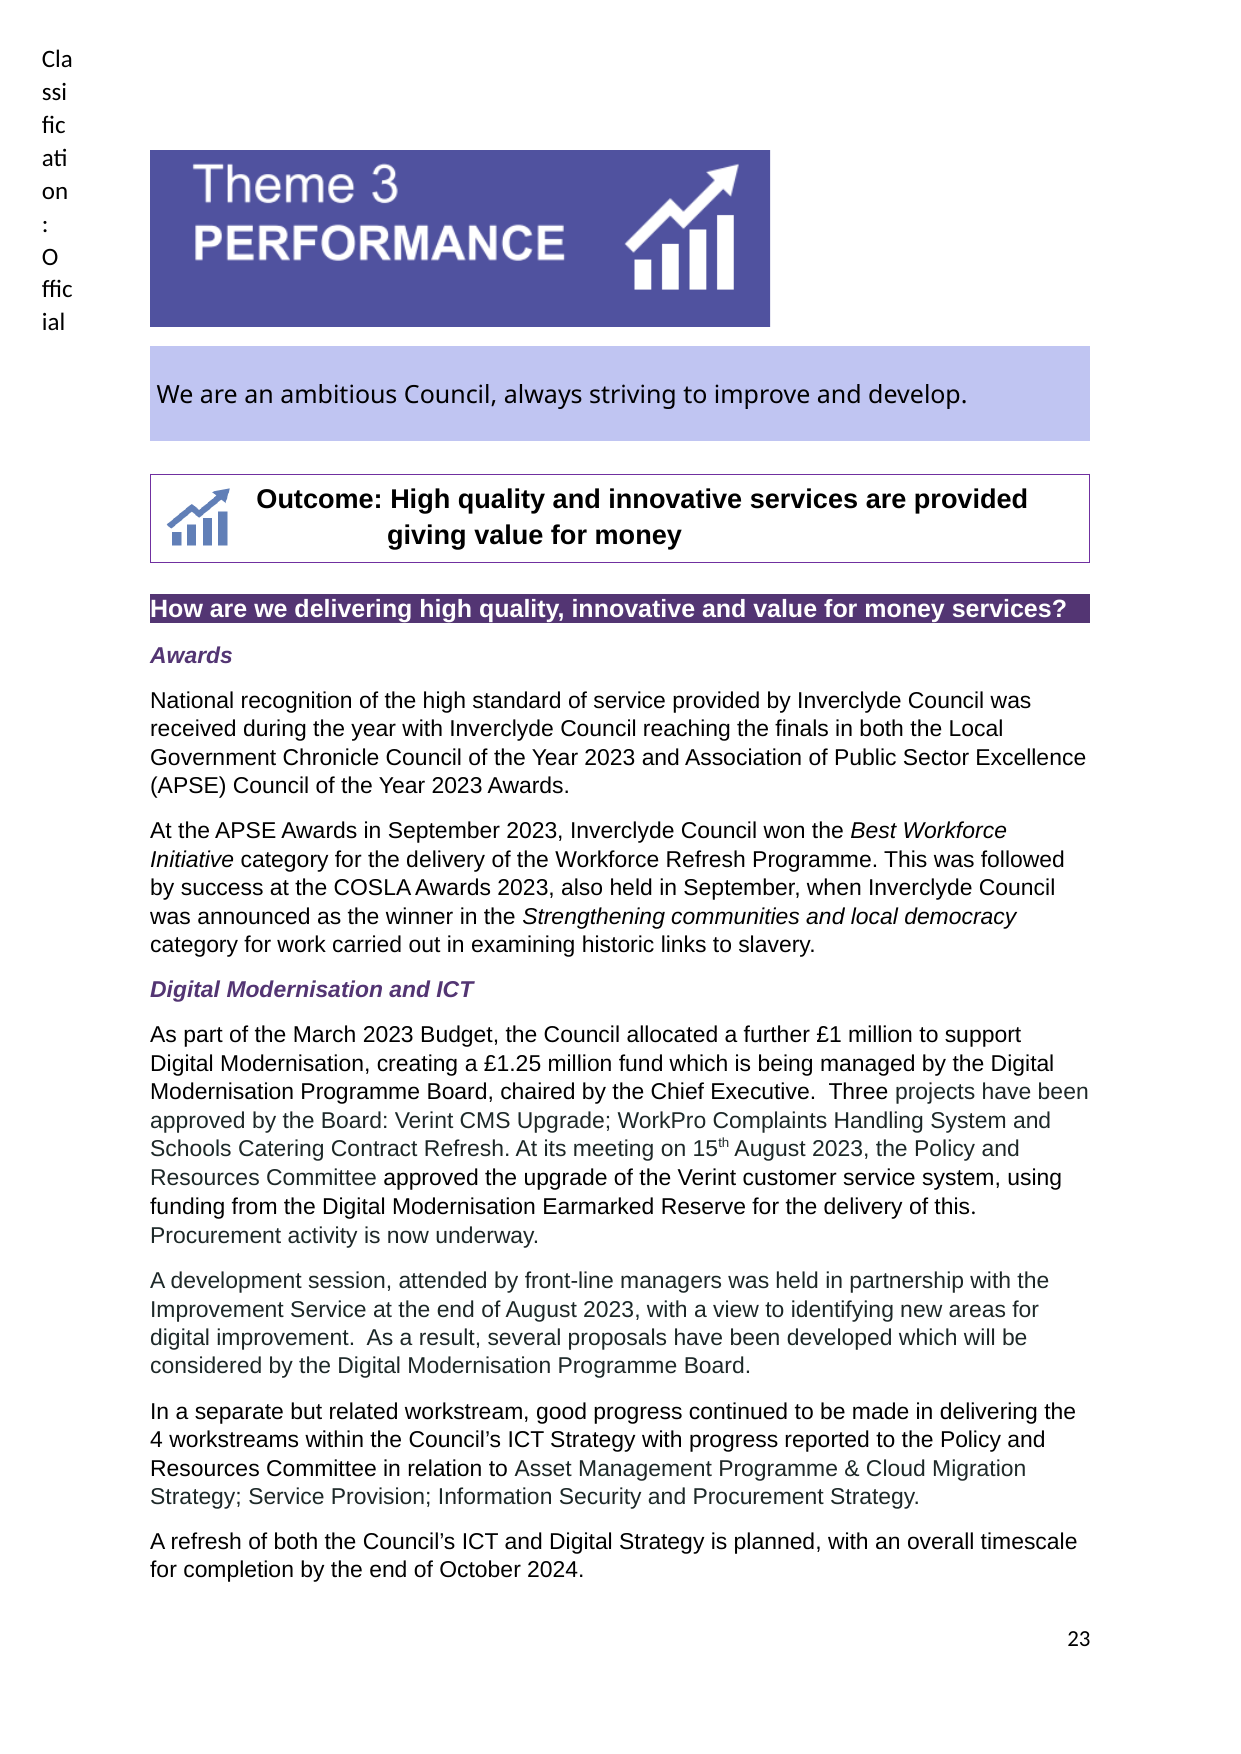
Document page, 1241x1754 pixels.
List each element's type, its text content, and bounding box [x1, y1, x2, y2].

picture [150, 150, 771, 327]
text We are an ambitious Council, always striving to improve and develop. [150, 376, 1090, 410]
text Digital Modernisation and ICT [150, 976, 1090, 1002]
text Awards [150, 642, 1090, 668]
text How are we delivering high quality, innovative and value for money services? [150, 594, 1090, 623]
text At the APSE Awards in September 2023, Inverclyde Council won the Best Workforce Initiative category for the delivery of the Workforce Refresh Programme. This was followed by success at the COSLA Awards 2023, also held in September, when Inverclyde Council was announced as the winner in the Strengthening communities and local democracy category for work carried out in examining historic links to slavery. [150, 817, 1090, 957]
text National recognition of the high standard of service provided by Inverclyde Council was received during the year with Inverclyde Council reaching the finals in both the Local Government Chronicle Council of the Year 2023 and Association of Public Sector Excellence (APSE) Council of the Year 2023 Awards. [150, 687, 1090, 798]
table_header [151, 475, 245, 562]
text In a separate but related workstream, good progress continued to be made in delivering the 4 workstreams within the Council’s ICT Strategy with progress reported to the Policy and Resources Committee in relation to Asset Management Programme & Cloud Migration Strategy; Service Provision; Information Security and Procurement Strategy. [150, 1398, 1090, 1509]
text As part of the March 2023 Budget, the Council allocated a further £1 million to support Digital Modernisation, creating a £1.25 million fund which is being managed by the Digital Modernisation Programme Board, chaired by the Chief Executive. Three projects have been approved by the Board: Verint CMS Upgrade; WorkPro Complaints Handling System and Schools Catering Contract Refresh. At its meeting on 15th August 2023, the Policy and Resources Committee approved the upgrade of the Verint customer service system, using funding from the Digital Modernisation Earmarked Reserve for the delivery of this. Procurement activity is now underway. [150, 1021, 1090, 1248]
text A development session, attended by front-line managers was held in partnership with the Improvement Service at the end of August 2023, with a view to identifying new areas for digital improvement. As a result, several proposals have been developed which will be considered by the Digital Modernisation Programme Board. [150, 1267, 1090, 1379]
table_header Outcome: High quality and innovative services are provided giving value for money [245, 475, 1089, 562]
text A refresh of both the Council’s ICT and Digital Strategy is planned, with an overall timescale for completion by the end of October 2024. [150, 1528, 1090, 1583]
